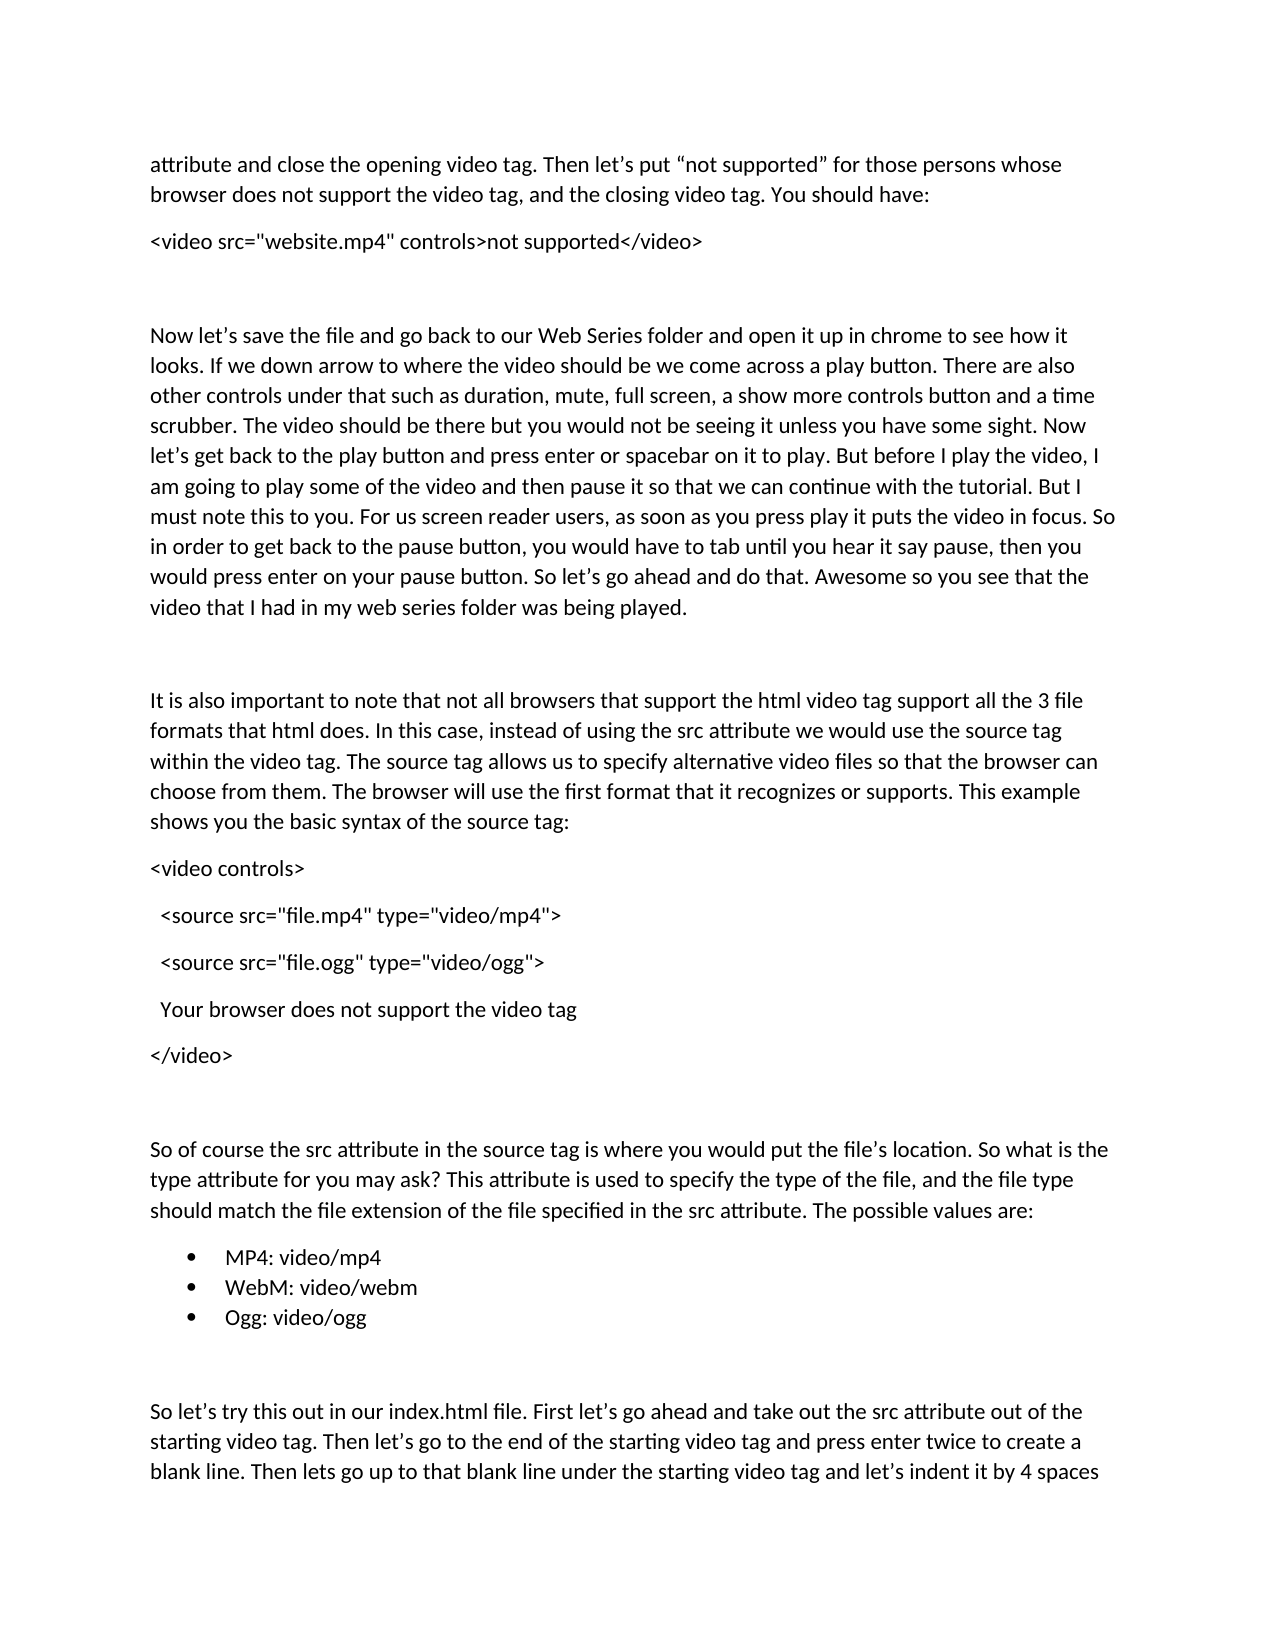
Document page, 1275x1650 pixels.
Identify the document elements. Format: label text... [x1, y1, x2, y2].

text So of course the src attribute in the source tag is where you would put the file’s location. So what is the type attribute for you may ask? This attribute is used to specify the type of the file, and the file type should match the file extension of the file specified in the src attribute. The possible values are: [150, 1135, 1125, 1224]
text <source src="file.ogg" type="video/ogg"> [150, 948, 1125, 976]
text It is also important to note that not all browsers that support the html video tag support all the 3 file formats that html does. In this case, instead of using the src attribute we would use the source tag within the video tag. The source tag allows us to specify alternative video files so that the browser can choose from them. The browser will use the first format that it recognizes or supports. This example shows you the basic syntax of the source tag: [150, 686, 1125, 835]
text <source src="file.mp4" type="video/mp4"> [150, 901, 1125, 929]
text <video src="website.mp4" controls>not supported</video> [150, 227, 1125, 255]
text </video> [150, 1042, 1125, 1070]
text Now let’s save the file and go back to our Web Series folder and open it up in chrome to see how it looks. If we down arrow to where the video should be we come across a play button. There are also other controls under that such as duration, mute, full screen, a show more controls button and a time scrubber. The video should be there but you would not be seeing it unless you have some sight. Now let’s get back to the play button and press enter or spacebar on it to play. But before I play the video, I am going to play some of the video and then pause it so that we can continue with the tutorial. But I must note this to you. For us screen reader users, as soon as you press play it puts the video in focus. So in order to get back to the pause button, you would have to tab until you hear it say pause, then you would press enter on your pause button. So let’s go ahead and do that. Awesome so you see that the video that I had in my web series folder was being played. [150, 321, 1125, 621]
list Ogg: video/ogg [187, 1303, 1125, 1331]
text <video controls> [150, 854, 1125, 882]
text Your browser does not support the video tag [150, 995, 1125, 1023]
list WebM: video/webm [187, 1273, 1125, 1301]
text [150, 150, 1125, 208]
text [150, 1397, 1125, 1485]
list MP4: video/mp4 [187, 1243, 1125, 1271]
